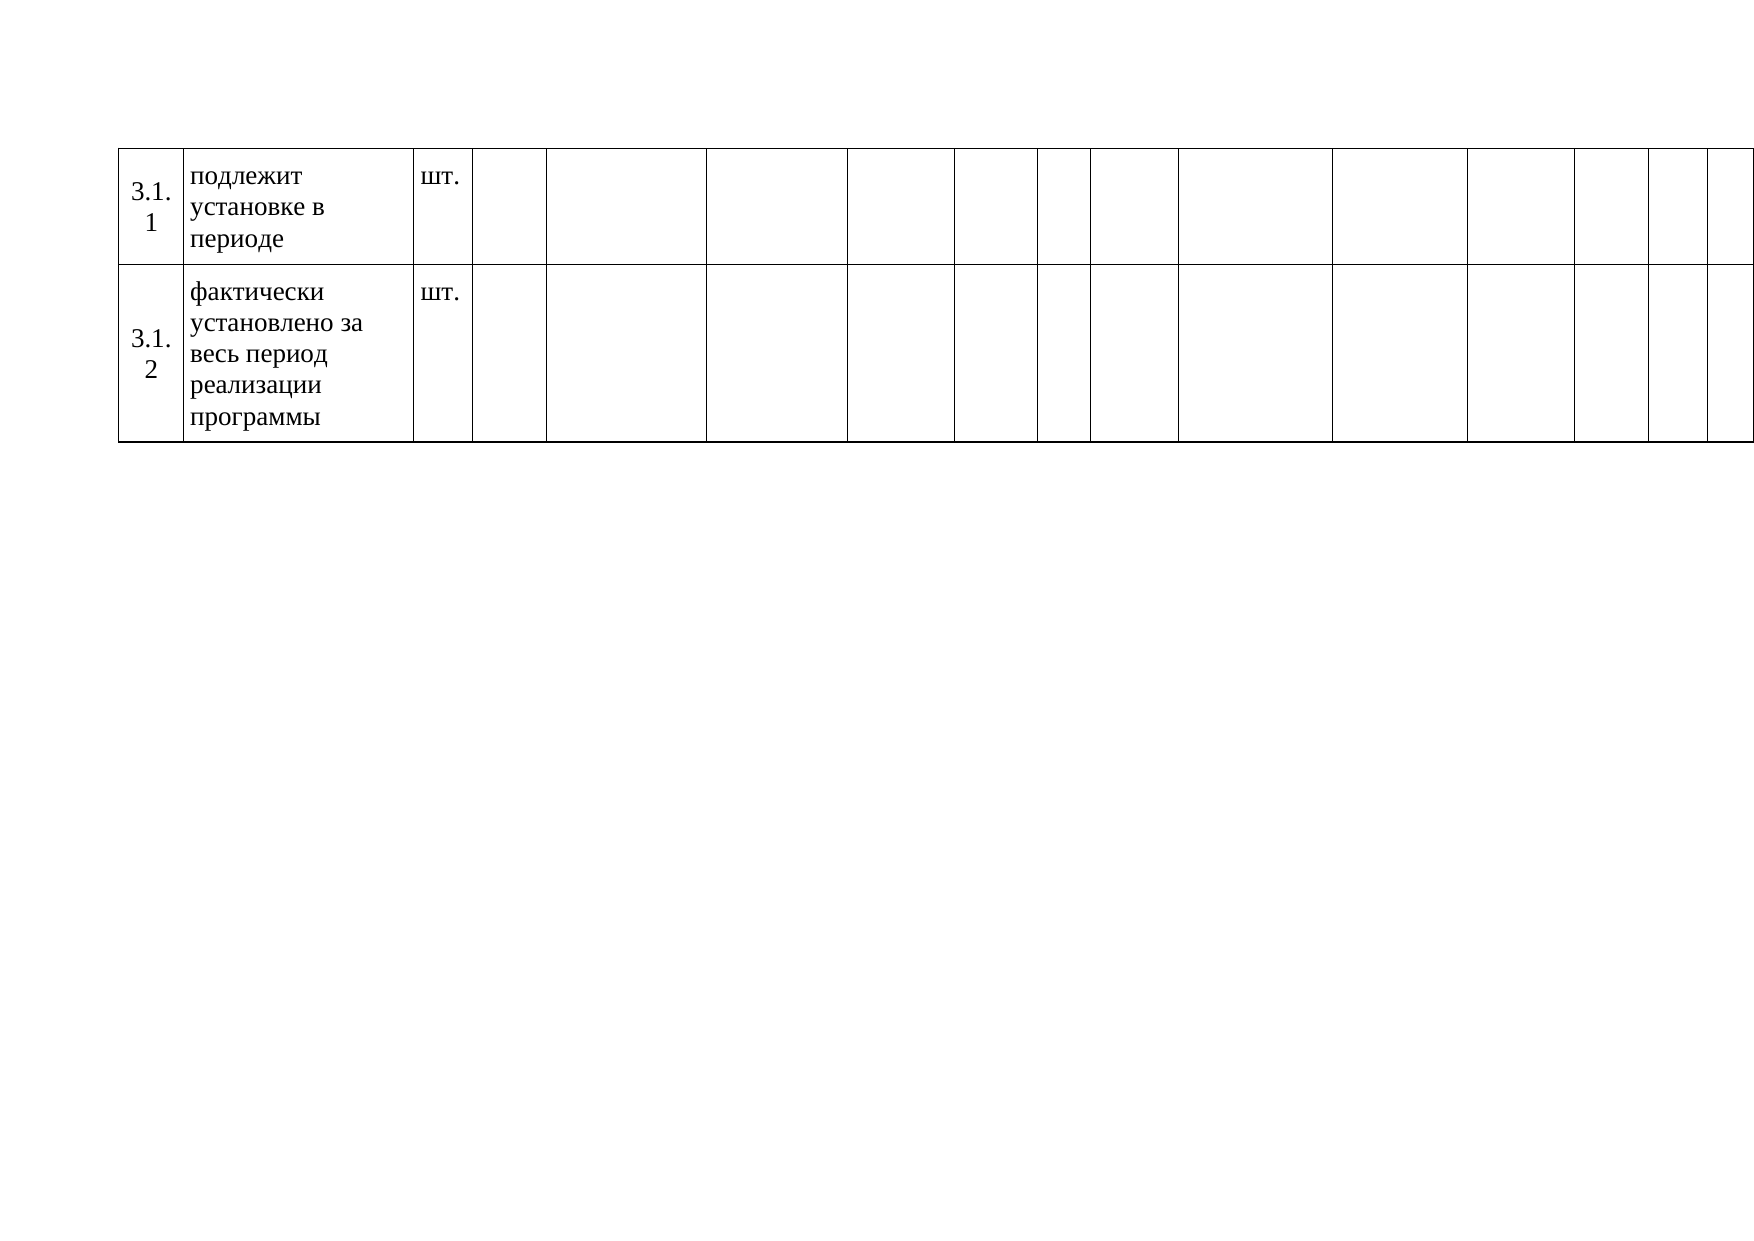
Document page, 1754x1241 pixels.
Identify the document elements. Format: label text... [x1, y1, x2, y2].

table_cell [1179, 265, 1332, 441]
table_cell [547, 149, 706, 263]
table_cell [955, 265, 1037, 441]
table_cell подлежит установке в периоде [184, 149, 413, 263]
table_cell [1649, 265, 1707, 441]
table_cell [1333, 149, 1467, 263]
table_cell фактически установлено за весь период реализации программы [184, 265, 413, 441]
table_cell шт. [414, 265, 472, 441]
table_cell [1575, 149, 1648, 263]
table_cell [955, 149, 1037, 263]
table_cell [848, 149, 954, 263]
table_cell [1179, 149, 1332, 263]
table_cell [473, 149, 546, 263]
table_cell шт. [414, 149, 472, 263]
table_cell [1708, 149, 1753, 263]
table_cell [707, 265, 847, 441]
table_cell [707, 149, 847, 263]
table_cell [1575, 265, 1648, 441]
table_cell [848, 265, 954, 441]
table_cell [473, 265, 546, 441]
table_cell [1468, 149, 1574, 263]
table_cell [1038, 149, 1090, 263]
table_cell [1038, 265, 1090, 441]
table_cell 3.1.1 [119, 149, 183, 263]
table_cell [1091, 265, 1178, 441]
table_cell [1333, 265, 1467, 441]
table_cell [1091, 149, 1178, 263]
table_cell 3.1.2 [119, 265, 183, 441]
table_cell [1649, 149, 1707, 263]
table_cell [1708, 265, 1753, 441]
table_cell [1468, 265, 1574, 441]
table_cell [547, 265, 706, 441]
